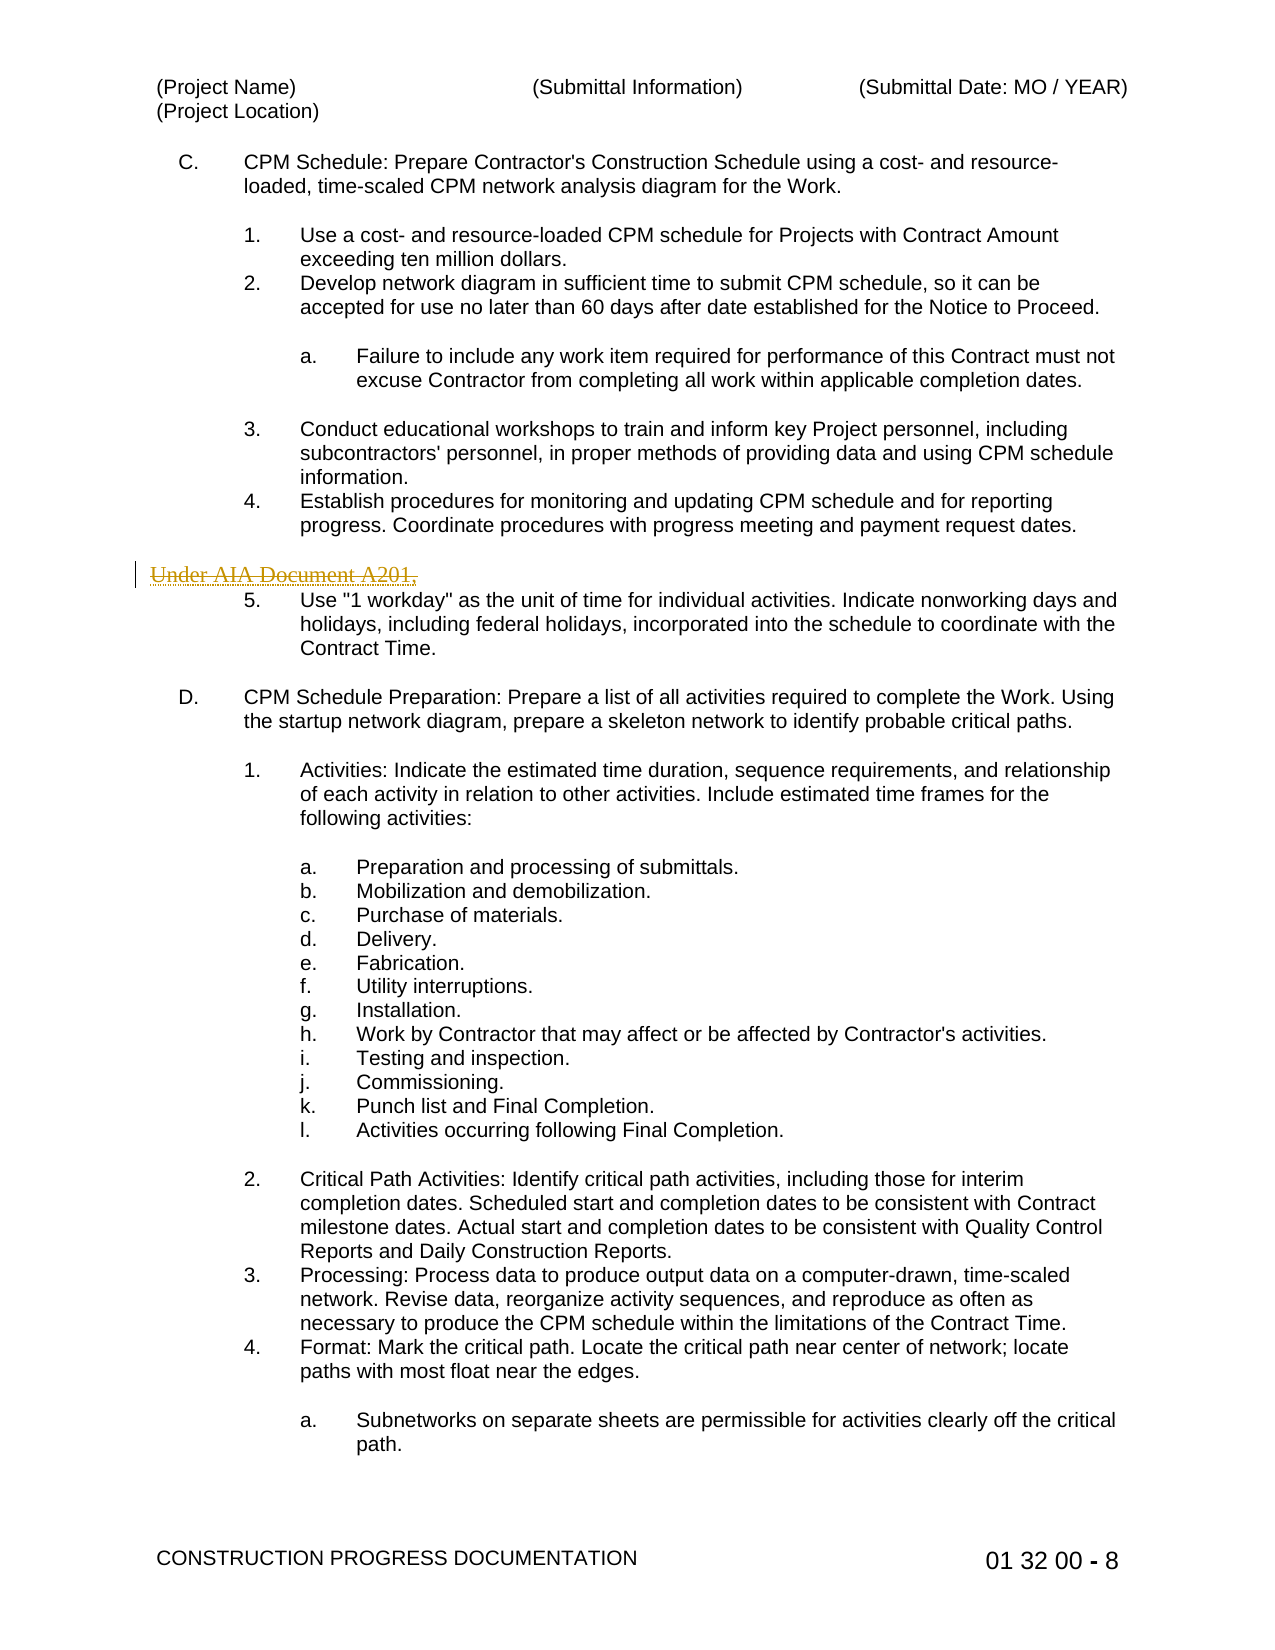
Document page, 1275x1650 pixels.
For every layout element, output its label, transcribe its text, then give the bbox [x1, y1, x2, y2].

text Testing and inspection. [300, 1046, 1125, 1070]
text Develop network diagram in sufficient time to submit CPM schedule, so it can be accepted for use no later than 60 days after date established for the Notice to Proceed. [244, 271, 1125, 319]
text Commissioning. [300, 1070, 1125, 1094]
text Failure to include any work item required for performance of this Contract must not excuse Contractor from completing all work within applicable completion dates. [300, 344, 1125, 392]
text Establish procedures for monitoring and updating CPM schedule and for reporting progress. Coordinate procedures with progress meeting and payment request dates. [244, 488, 1125, 536]
text Mobilization and demobilization. [300, 878, 1125, 902]
text Use "1 workday" as the unit of time for individual activities. Indicate nonworking days and holidays, including federal holidays, incorporated into the schedule to coordinate with the Contract Time. [244, 588, 1125, 660]
text Activities occurring following Final Completion. [300, 1118, 1125, 1142]
text Subnetworks on separate sheets are permissible for activities clearly off the critical path. [300, 1408, 1125, 1456]
text Processing: Process data to produce output data on a computer-drawn, time-scaled network. Revise data, reorganize activity sequences, and reproduce as often as necessary to produce the CPM schedule within the limitations of the Contract Time. [244, 1263, 1125, 1335]
text Utility interruptions. [300, 974, 1125, 998]
text Purchase of materials. [300, 902, 1125, 926]
text Installation. [300, 998, 1125, 1022]
text Conduct educational workshops to train and inform key Project personnel, including subcontractors' personnel, in proper methods of providing data and using CPM schedule information. [244, 417, 1125, 488]
text Use a cost- and resource-loaded CPM schedule for Projects with Contract Amount exceeding ten million dollars. [244, 223, 1125, 271]
text Punch list and Final Completion. [300, 1094, 1125, 1118]
text Format: Mark the critical path. Locate the critical path near center of network; locate paths with most float near the edges. [244, 1335, 1125, 1383]
text Subparagraph below coordinates between working days of time and calendar days. the Contract Time is in calendar days. [150, 561, 1125, 588]
text Fabrication. [300, 950, 1125, 974]
text Critical Path Activities: Identify critical path activities, including those for interim completion dates. Scheduled start and completion dates to be consistent with Contract milestone dates. Actual start and completion dates to be consistent with Quality Control Reports and Daily Construction Reports. [244, 1167, 1125, 1263]
text Work by Contractor that may affect or be affected by Contractor's activities. [300, 1022, 1125, 1046]
text CPM Schedule Preparation: Prepare a list of all activities required to complete the Work. Using the startup network diagram, prepare a skeleton network to identify probable critical paths. [178, 685, 1125, 733]
text Preparation and processing of submittals. [300, 854, 1125, 878]
text CPM Schedule: Prepare Contractor's Construction Schedule using a cost- and resource-loaded, time-scaled CPM network analysis diagram for the Work. [178, 150, 1125, 198]
text Delivery. [300, 926, 1125, 950]
text Activities: Indicate the estimated time duration, sequence requirements, and relationship of each activity in relation to other activities. Include estimated time frames for the following activities: [244, 758, 1125, 829]
